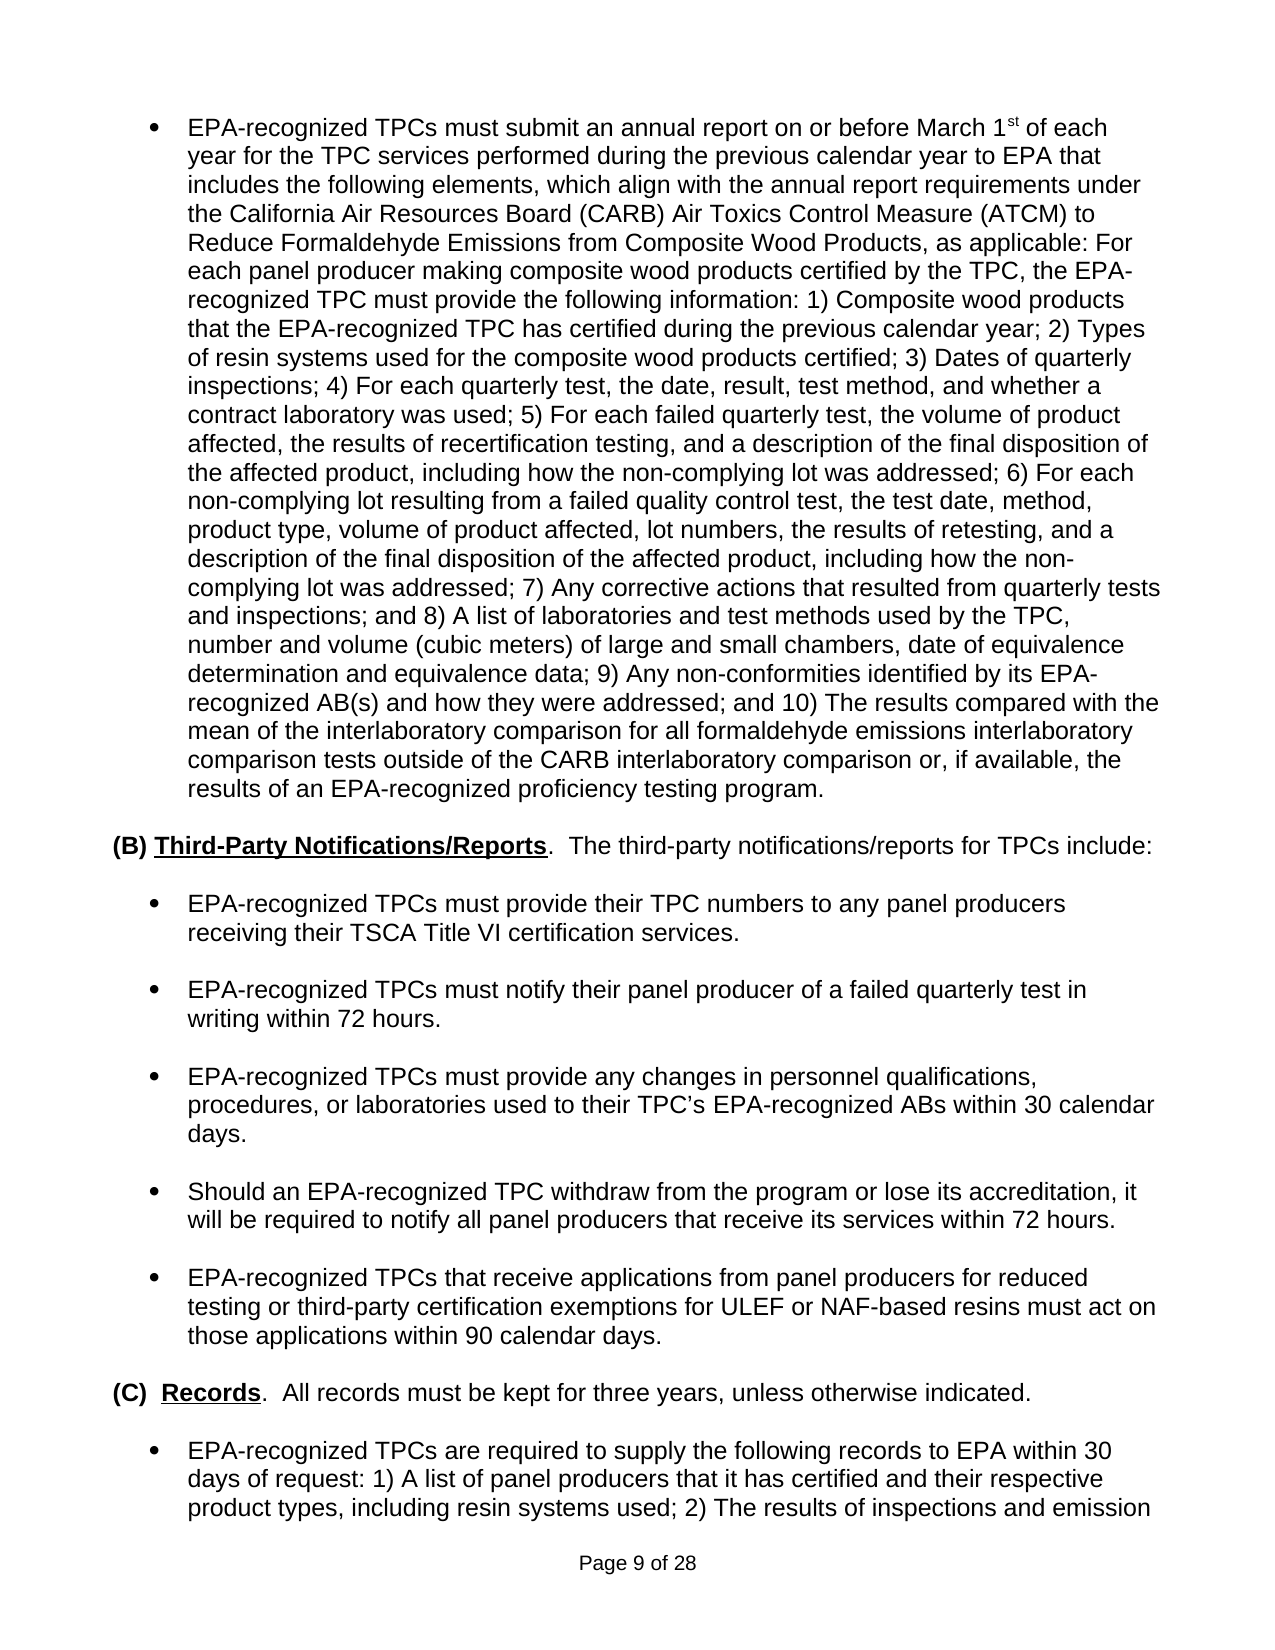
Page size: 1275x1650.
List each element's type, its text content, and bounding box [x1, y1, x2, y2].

list EPA-recognized TPCs must notify their panel producer of a failed quarterly test in writing within 72 hours. [150, 975, 1162, 1033]
list EPA-recognized TPCs must provide their TPC numbers to any panel producers receiving their TSCA Title VI certification services. [150, 889, 1162, 946]
text (C) Records. All records must be kept for three years, unless otherwise indicated. [112, 1378, 1162, 1407]
list EPA-recognized TPCs must provide any changes in personnel qualifications, procedures, or laboratories used to their TPC’s EPA-recognized ABs within 30 calendar days. [150, 1062, 1162, 1148]
list EPA-recognized TPCs that receive applications from panel producers for reduced testing or third-party certification exemptions for ULEF or NAF-based resins must act on those applications within 90 calendar days. [150, 1263, 1162, 1349]
text (B) Third-Party Notifications/Reports. The third-party notifications/reports for TPCs include: [112, 831, 1162, 860]
list Should an EPA-recognized TPC withdraw from the program or lose its accreditation, it will be required to notify all panel producers that receive its services within 72 hours. [150, 1177, 1162, 1234]
list EPA-recognized TPCs must submit an annual report on or before March 1st of each year for the TPC services performed during the previous calendar year to EPA that includes the following elements, which align with the annual report requirements under the California Air Resources Board (CARB) Air Toxics Control Measure (ATCM) to Reduce Formaldehyde Emissions from Composite Wood Products, as applicable: For each panel producer making composite wood products certified by the TPC, the EPA-recognized TPC must provide the following information: 1) Composite wood products that the EPA-recognized TPC has certified during the previous calendar year; 2) Types of resin systems used for the composite wood products certified; 3) Dates of quarterly inspections; 4) For each quarterly test, the date, result, test method, and whether a contract laboratory was used; 5) For each failed quarterly test, the volume of product affected, the results of recertification testing, and a description of the final disposition of the affected product, including how the non-complying lot was addressed; 6) For each non-complying lot resulting from a failed quality control test, the test date, method, product type, volume of product affected, lot numbers, the results of retesting, and a description of the final disposition of the affected product, including how the non-complying lot was addressed; 7) Any corrective actions that resulted from quarterly tests and inspections; and 8) A list of laboratories and test methods used by the TPC, number and volume (cubic meters) of large and small chambers, date of equivalence determination and equivalence data; 9) Any non-conformities identified by its EPA-recognized AB(s) and how they were addressed; and 10) The results compared with the mean of the interlaboratory comparison for all formaldehyde emissions interlaboratory comparison tests outside of the CARB interlaboratory comparison or, if available, the results of an EPA-recognized proficiency testing program. [150, 112, 1162, 803]
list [150, 1436, 1162, 1522]
